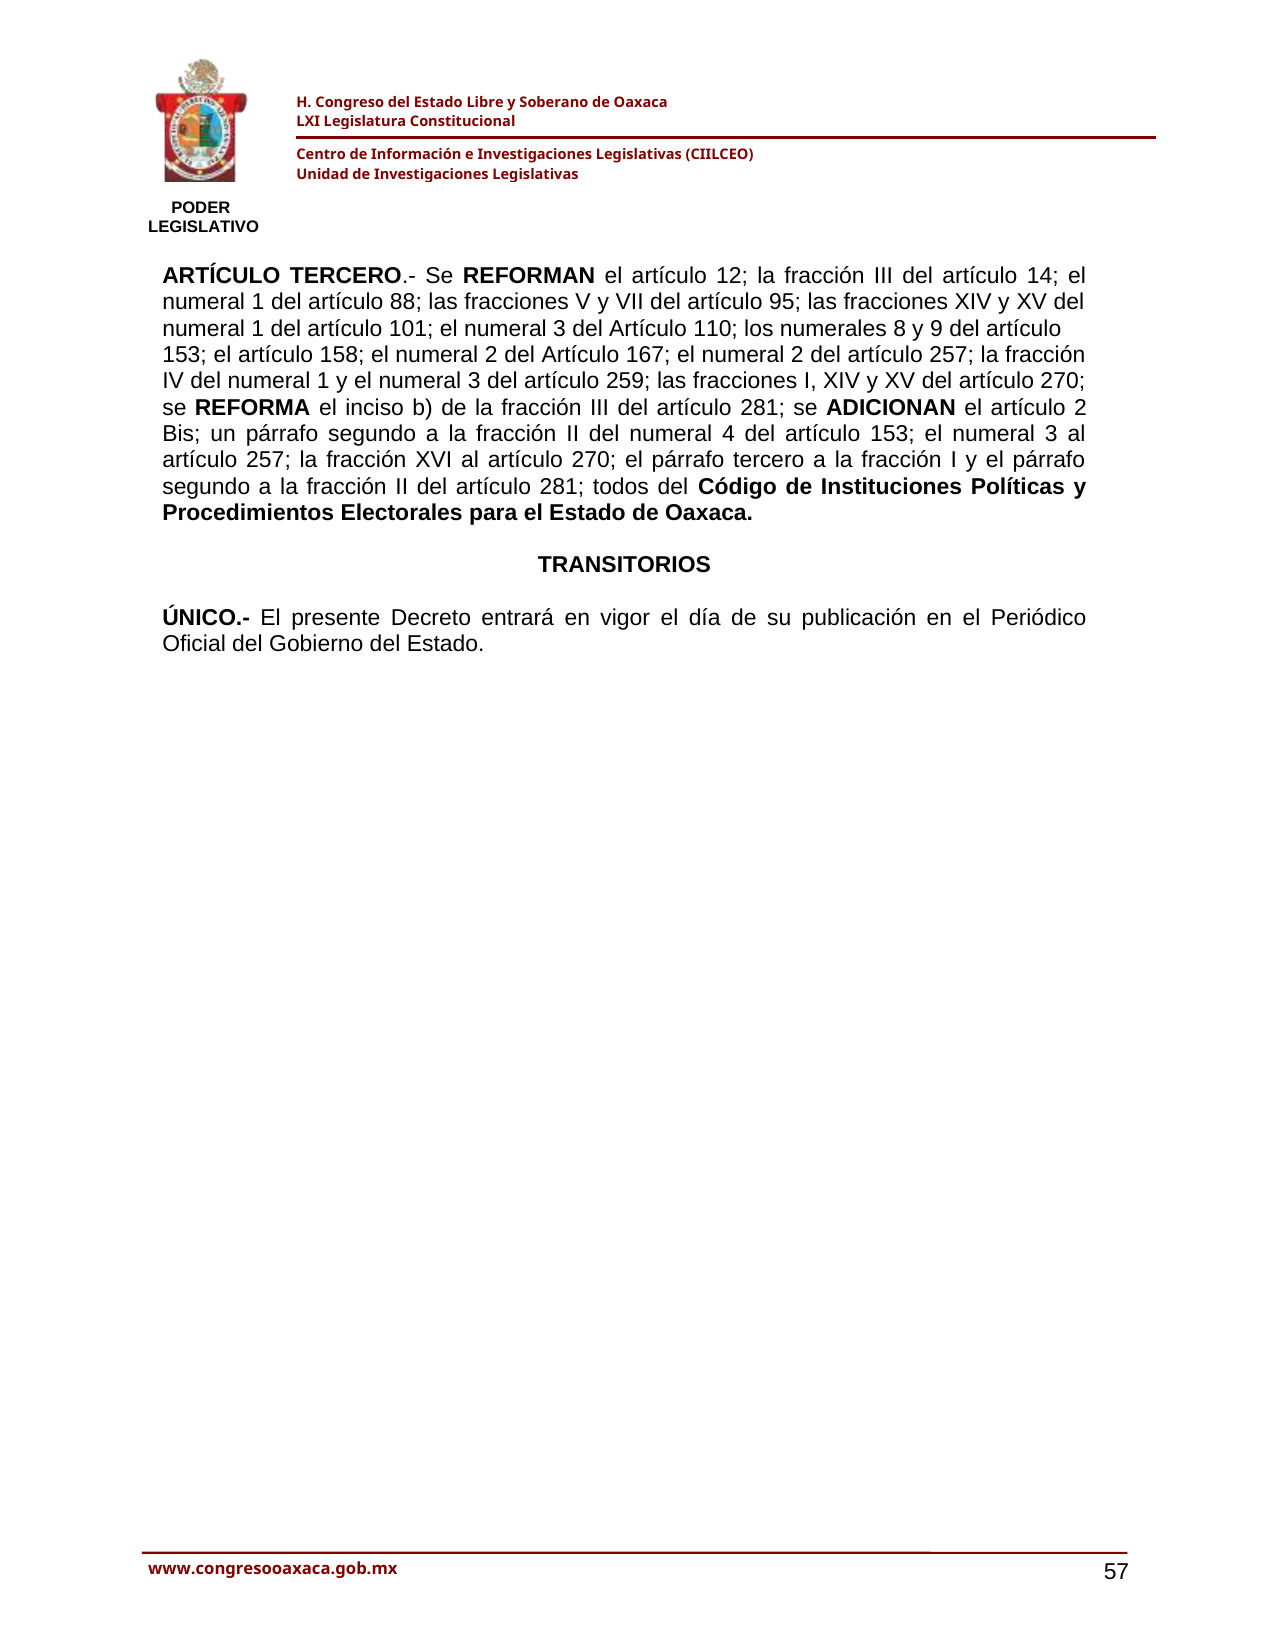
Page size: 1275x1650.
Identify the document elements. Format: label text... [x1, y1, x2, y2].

subtitle TRANSITORIOS [234, 551, 1014, 577]
text ÚNICO.- El presente Decreto entrará en vigor el día de su publicación en el Periódico Oficial del Gobierno del Estado. [162, 604, 1087, 657]
text ARTÍCULO TERCERO.- Se REFORMAN el artículo 12; la fracción III del artículo 14; el numeral 1 del artículo 88; las fracciones V y VII del artículo 95; las fracciones XIV y XV del numeral 1 del artículo 101; el numeral 3 del Artículo 110; los numerales 8 y 9 del artículo [162, 262, 1086, 341]
picture [155, 59, 248, 182]
text 153; el artículo 158; el numeral 2 del Artículo 167; el numeral 2 del artículo 257; la fracción IV del numeral 1 y el numeral 3 del artículo 259; las fracciones I, XIV y XV del artículo 270; se REFORMA el inciso b) de la fracción III del artículo 281; se ADICIONAN el artículo 2 Bis; un párrafo segundo a la fracción II del numeral 4 del artículo 153; el numeral 3 al artículo 257; la fracción XVI al artículo 270; el párrafo tercero a la fracción I y el párrafo segundo a la fracción II del artículo 281; todos del Código de Instituciones Políticas y Procedimientos Electorales para el Estado de Oaxaca. [162, 341, 1087, 525]
